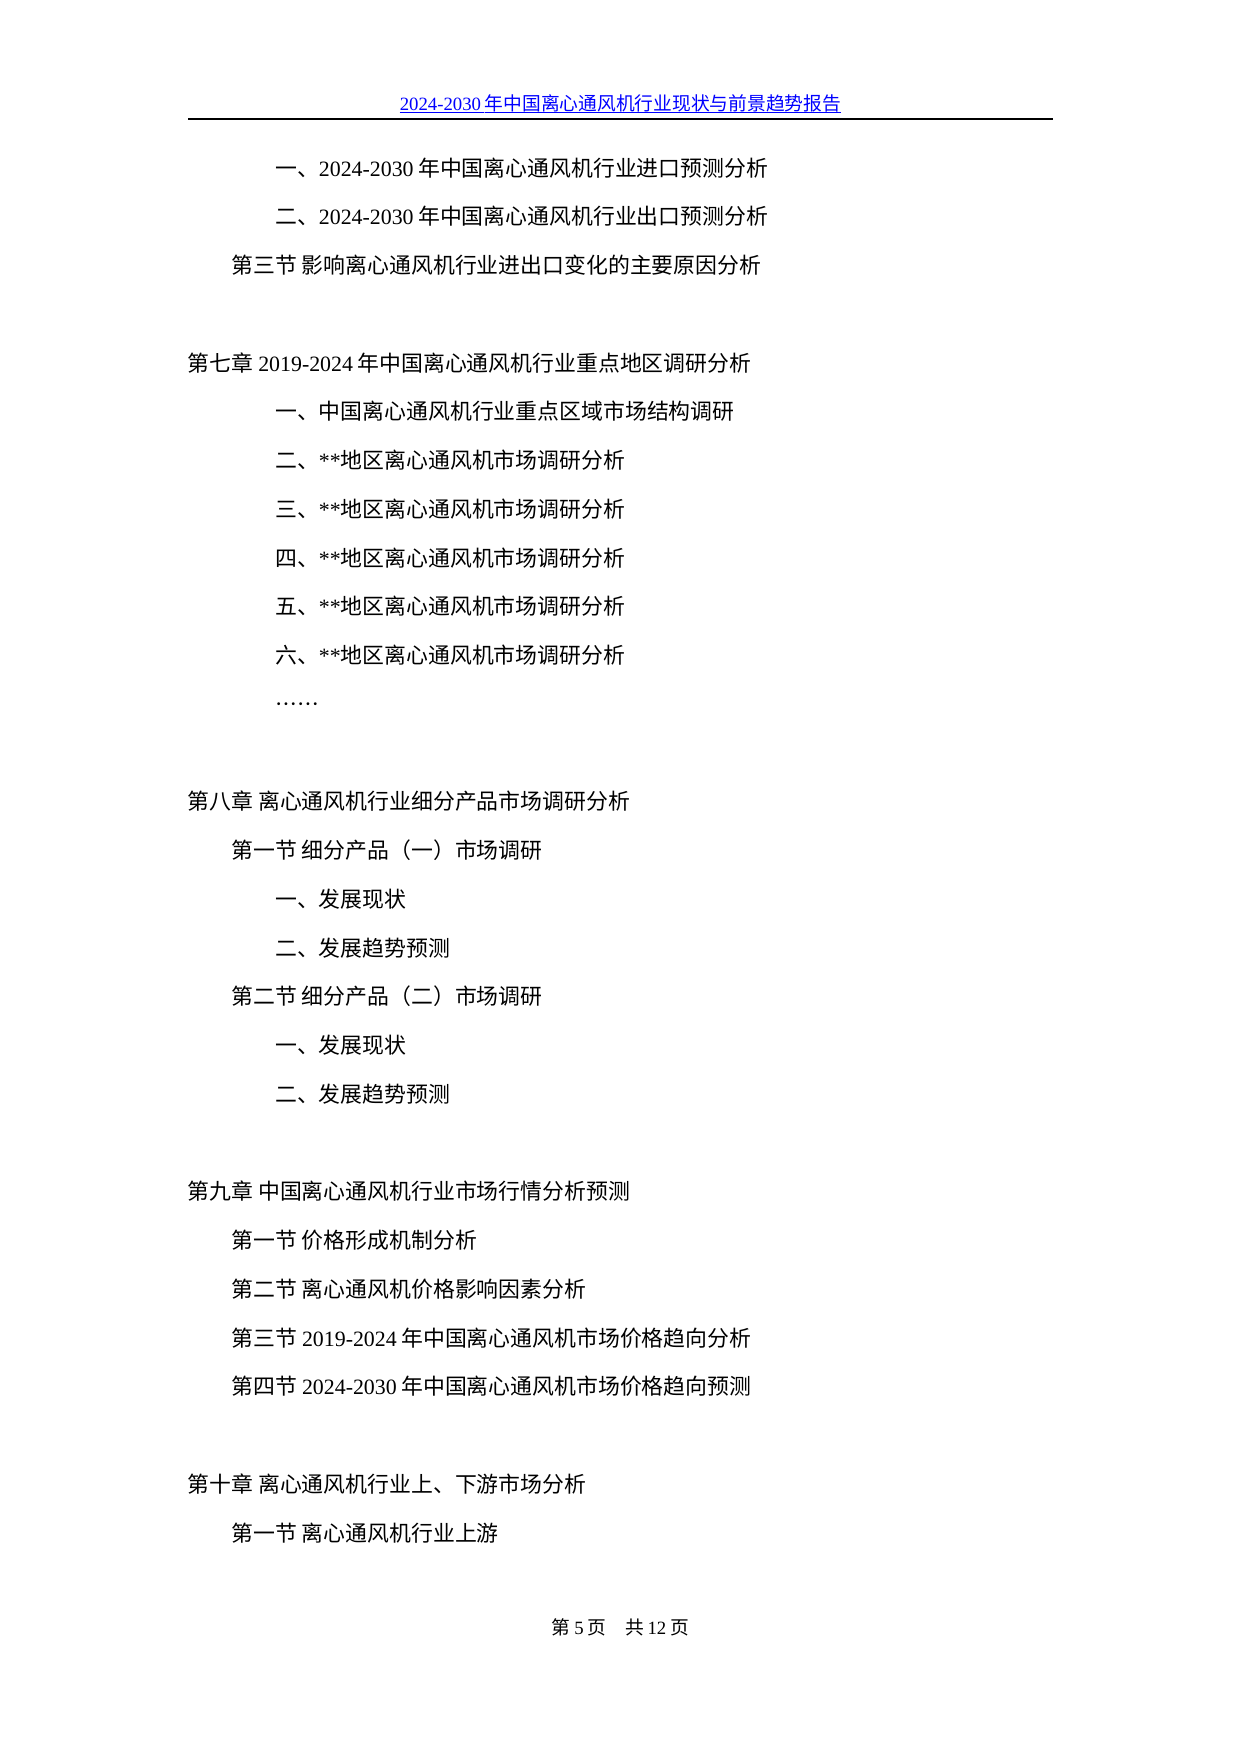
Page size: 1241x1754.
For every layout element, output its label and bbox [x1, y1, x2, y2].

text [187, 150, 1053, 1548]
